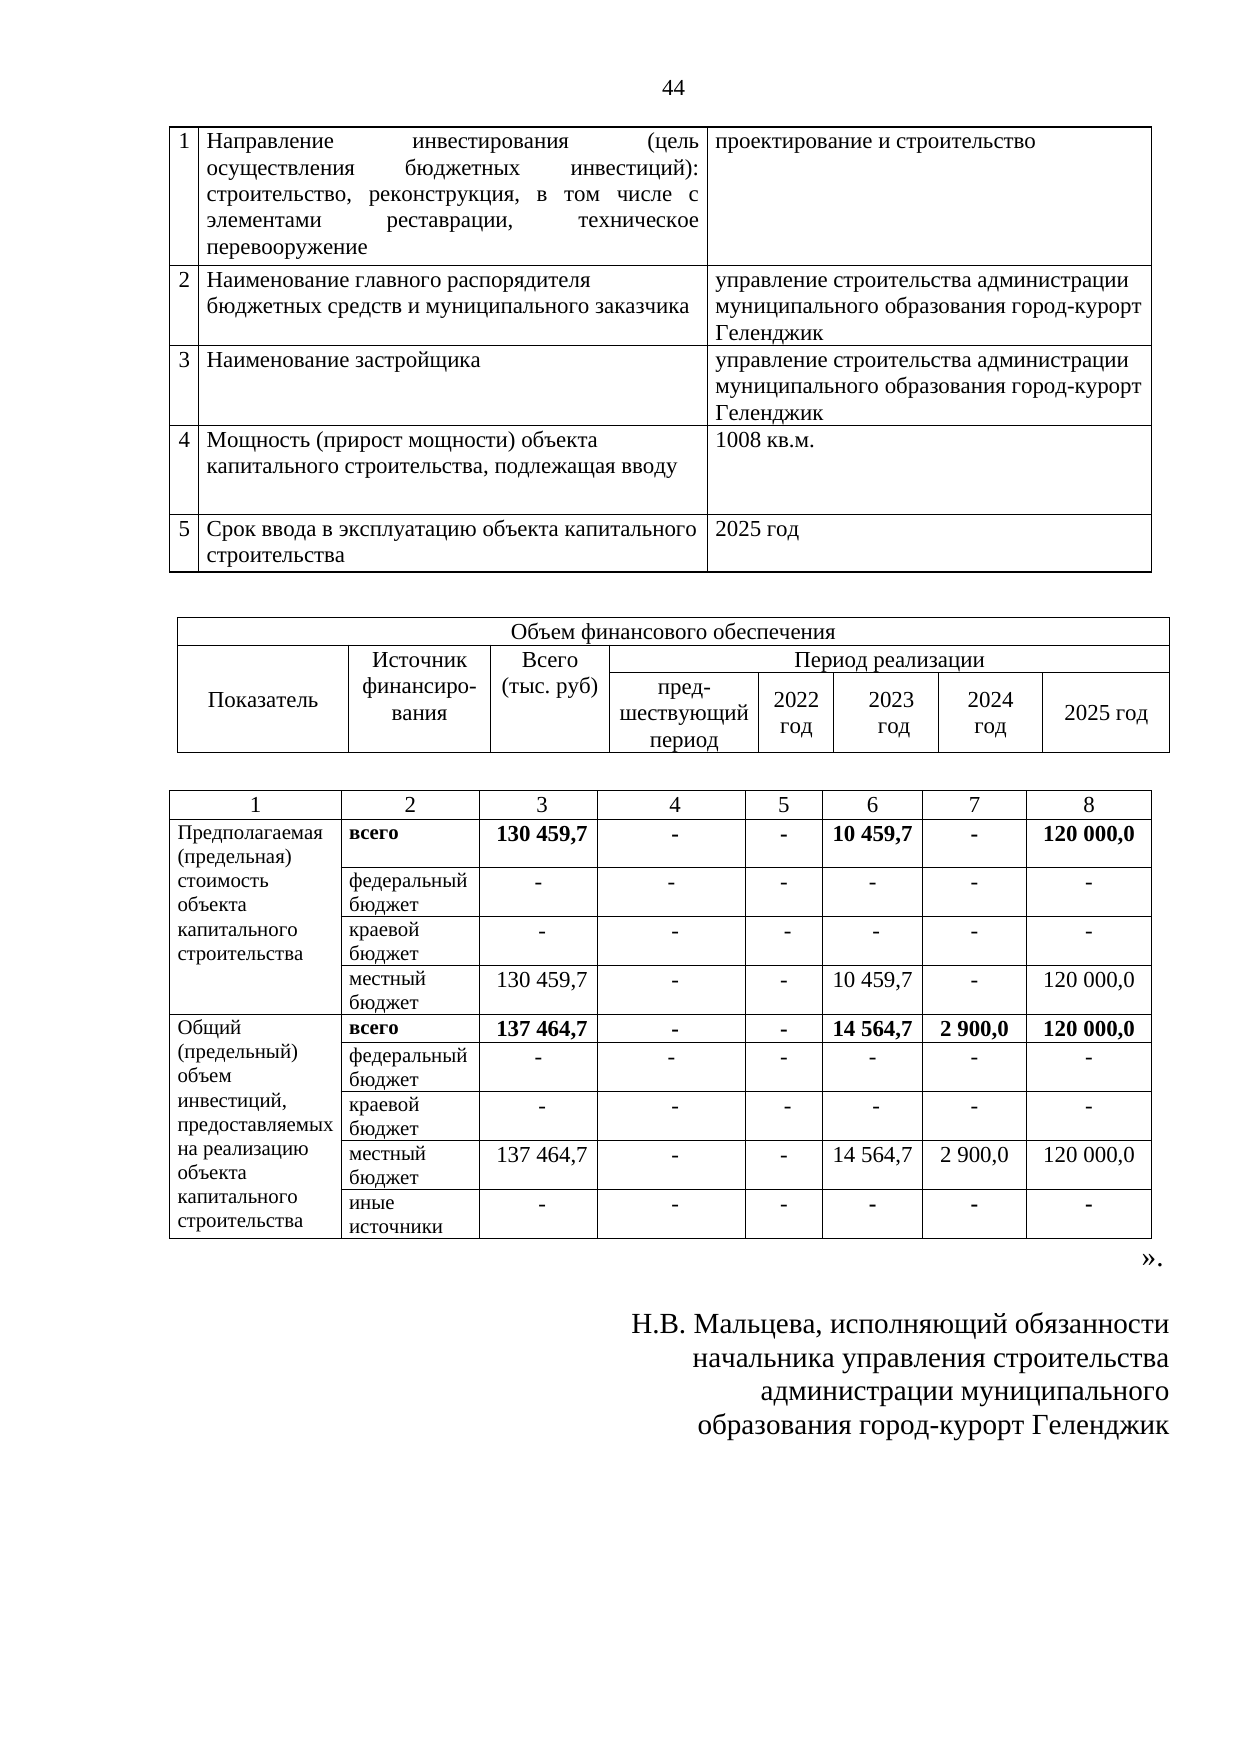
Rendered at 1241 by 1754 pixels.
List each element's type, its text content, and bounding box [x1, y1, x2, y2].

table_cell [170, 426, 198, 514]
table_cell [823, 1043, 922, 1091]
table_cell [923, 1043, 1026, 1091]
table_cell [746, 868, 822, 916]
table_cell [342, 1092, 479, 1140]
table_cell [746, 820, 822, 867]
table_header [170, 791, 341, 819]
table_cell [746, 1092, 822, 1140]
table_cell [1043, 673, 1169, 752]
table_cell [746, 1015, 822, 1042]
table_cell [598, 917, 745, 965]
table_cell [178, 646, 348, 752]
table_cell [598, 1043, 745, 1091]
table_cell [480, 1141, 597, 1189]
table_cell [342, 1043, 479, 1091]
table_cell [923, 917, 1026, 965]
text образования город-курорт Геленджик [177, 1407, 1169, 1441]
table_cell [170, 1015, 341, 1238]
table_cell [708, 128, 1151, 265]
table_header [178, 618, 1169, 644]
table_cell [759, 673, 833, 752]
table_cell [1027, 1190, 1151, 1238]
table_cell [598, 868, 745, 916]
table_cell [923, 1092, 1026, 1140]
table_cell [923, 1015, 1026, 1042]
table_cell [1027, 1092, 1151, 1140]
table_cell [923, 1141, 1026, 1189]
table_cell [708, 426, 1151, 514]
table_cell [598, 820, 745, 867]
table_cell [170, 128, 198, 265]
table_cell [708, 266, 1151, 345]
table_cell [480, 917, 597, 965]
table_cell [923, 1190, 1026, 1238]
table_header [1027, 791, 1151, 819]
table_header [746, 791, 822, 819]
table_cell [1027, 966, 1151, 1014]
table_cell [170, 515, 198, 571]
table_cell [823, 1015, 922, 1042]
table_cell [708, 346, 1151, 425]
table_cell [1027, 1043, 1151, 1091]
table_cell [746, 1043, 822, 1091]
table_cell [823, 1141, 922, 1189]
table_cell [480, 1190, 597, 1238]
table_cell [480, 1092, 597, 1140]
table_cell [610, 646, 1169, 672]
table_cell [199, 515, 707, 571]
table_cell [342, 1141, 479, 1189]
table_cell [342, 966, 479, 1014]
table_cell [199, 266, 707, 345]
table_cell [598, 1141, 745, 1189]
text ». [177, 1239, 1169, 1273]
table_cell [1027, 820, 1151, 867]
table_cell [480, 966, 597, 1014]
text администрации муниципального [177, 1373, 1169, 1407]
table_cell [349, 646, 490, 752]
text Н.В. Мальцева, исполняющий обязанности [177, 1306, 1169, 1340]
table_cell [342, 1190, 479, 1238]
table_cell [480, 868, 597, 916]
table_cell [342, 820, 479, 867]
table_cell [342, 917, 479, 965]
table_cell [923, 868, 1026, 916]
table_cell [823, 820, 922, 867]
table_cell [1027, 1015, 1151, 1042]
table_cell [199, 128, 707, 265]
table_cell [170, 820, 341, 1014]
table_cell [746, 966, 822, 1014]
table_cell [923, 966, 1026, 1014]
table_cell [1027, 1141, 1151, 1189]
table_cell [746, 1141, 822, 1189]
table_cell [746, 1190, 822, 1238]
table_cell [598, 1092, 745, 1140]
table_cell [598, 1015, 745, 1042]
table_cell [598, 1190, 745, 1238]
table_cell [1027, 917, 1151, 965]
text начальника управления строительства [177, 1340, 1169, 1373]
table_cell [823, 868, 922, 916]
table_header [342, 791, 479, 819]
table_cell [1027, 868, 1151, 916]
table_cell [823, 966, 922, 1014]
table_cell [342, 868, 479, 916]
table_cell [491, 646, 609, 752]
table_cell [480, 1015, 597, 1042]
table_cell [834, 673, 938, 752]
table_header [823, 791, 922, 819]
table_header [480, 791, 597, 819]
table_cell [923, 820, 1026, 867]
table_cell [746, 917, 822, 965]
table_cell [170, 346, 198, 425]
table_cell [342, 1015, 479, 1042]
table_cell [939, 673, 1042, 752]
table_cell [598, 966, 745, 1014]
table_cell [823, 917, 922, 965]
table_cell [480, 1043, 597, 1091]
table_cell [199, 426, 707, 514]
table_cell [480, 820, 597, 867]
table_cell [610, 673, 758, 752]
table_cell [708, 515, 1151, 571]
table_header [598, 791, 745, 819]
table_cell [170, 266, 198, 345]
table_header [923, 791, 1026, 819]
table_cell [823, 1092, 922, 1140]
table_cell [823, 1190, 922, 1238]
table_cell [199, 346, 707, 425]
